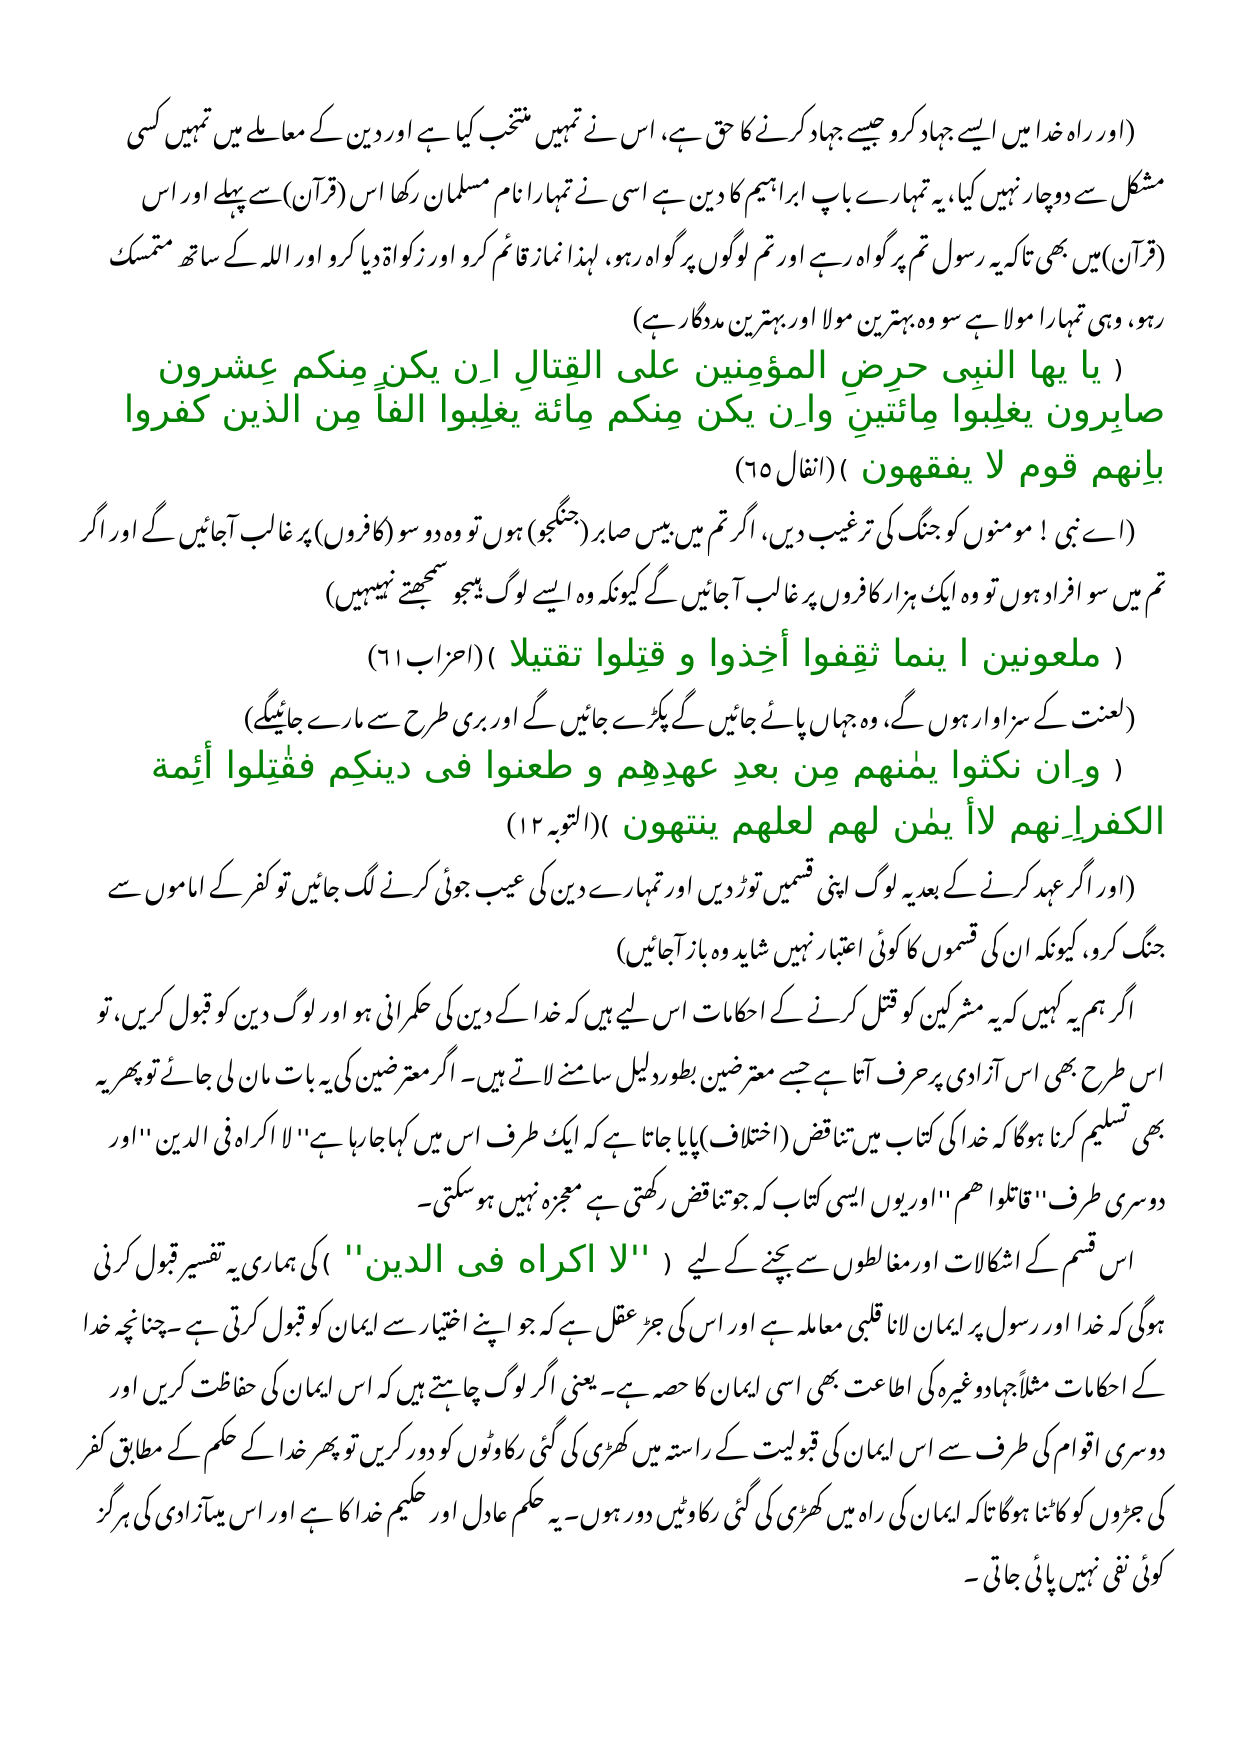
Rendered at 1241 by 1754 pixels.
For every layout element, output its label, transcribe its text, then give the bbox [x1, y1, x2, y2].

text (اے نبی ! مومنوں کو جنگ کی ترغیب دیں، اگر تم میں بیس صابر (جنگجو) ہوں تو وہ دو سو (کافروں) پر غالب آجائیں گے اور اگر تم میں سو افراد ہوں تو وہ ایک ہزار کافروں پر غالب آ جائیں گے کیونکہ وہ ایسے لوگ ہیںجو سمجھتے نہیںہیں) [75, 493, 1165, 618]
text اس قسم کے اشکالات اورمغالطوں سے بچنے کے لیے ( ''لا اکراه فی الدین'' ) کی ہماری یہ تفسیر قبول کر نی ہوگی کہ خدا اور رسول پر ایمان لانا قلبی معاملہ ہے اور اس کی جڑ عقل ہے کہ جو اپنے اختیار سے ایمان کو قبول کرتی ہے ۔چنانچہ خدا کے احکامات مثلاًجہادوغیرہ کی اطاعت بھی اسی ایمان کا حصہ ہے۔ یعنی اگر لوگ چاہتے ہیں کہ اس ایمان کی حفاظت کریں اور دوسری اقوام کی طرف سے اس ایمان کی قبولیت کے راستہ میں کھڑی کی گئی رکاوٹوں کو دور کریں تو پھر خدا کے حکم کے مطابق کفر کی جڑوں کو کاٹنا ہوگا تاکہ ایمان کی راہ میں کھڑی کی گئی رکاوٹیں دور ہوں۔ یہ حکم عادل اور حکیم خدا کا ہے اور اس میںآزادی کی ہرگز کوئی نفی نہیں پائی جاتی ۔ [75, 1225, 1165, 1600]
text اگر ہم یہ کہیں کہ یہ مشرکین کو قتل کرنے کے احکامات اس لیے ہیں کہ خدا کے دین کی حکمرانی ہو اور لوگ دین کو قبول کریں، تو اس طرح بھی اس آزادی پرحرف آتا ہے جسے معترضین بطوردلیل سامنے لاتے ہیں۔ اگرمعترضین کی یہ بات مان لی جائے توپھریہ بھی تسلیم کرنا ہوگا کہ خدا کی کتاب میں تناقض (اختلاف)پایا جاتا ہے کہ ایک طرف اس میں کہاجارہا ہے'' لا اکراہ فی الدین ''اور دوسری طرف'' قاتلوا ھم ''اور یوں ایسی کتاب کہ جو تناقض رکھتی ہے معجزہ نہیں ہوسکتی۔ [75, 975, 1165, 1225]
text ( ملعونین ا ینما ثقِفوا أخِذوا و قتِلوا تقتیلا ) (احزاب٦١) [75, 618, 1165, 681]
text ( و ِان نکثوا یمٰنهم مِن بعدِ عهدِهِم و طعنوا فی دینکِم فقٰتِلوا أئِمة الکفراِ ِنهم لاأ یمٰن لهم لعلهم ینتهون )(التوبہ ١٢) [75, 743, 1165, 850]
text (اور اگر عہد کرنے کے بعد یہ لوگ اپنی قسمیں توڑ دیں اور تمہارے دین کی عیب جوئی کرنے لگ جائیں تو کفر کے اماموں سے جنگ کرو، کیونکہ ان کی قسموں کا کوئی اعتبار نہیں شاید وہ باز آجائیں) [75, 850, 1165, 975]
text ( یا یها النبِی حرِضِ المؤمِنین علی القِتالِ ا ِن یکن مِنکم عِشرون صابِرون یغلِبوا مِائتینِ وا ِن یکن مِنکم مِائة یغلِبوا الفاً مِن الذین کفروا باِنهم قوم لا یفقهون ) (انفال ٦٥) [75, 344, 1165, 493]
text (اور راہ خدا میں ایسے جہاد کرو جیسے جہاد کرنے کا حق ہے، اس نے تمہیں منتخب کیا ہے اور دین کے معاملے میں تمہیں کسی مشکل سے دوچار نہیں کیا، یہ تمہارے باپ ابراہیم کا دین ہے اسی نے تمہارا نام مسلمان رکھا اس (قرآن)سے پہلے اور اس (قرآن)میں بھی تاکہ یہ رسول تم پر گواہ رہے اور تم لوگوں پر گواہ رہو، لہذا نماز قائم کرو اور زکواة دیا کرو اور اللہ کے ساتھ متمسک رہو، وہی تمہارا مولا ہے سو وہ بہترین مولا اور بہترین مددگار ہے) [75, 94, 1165, 344]
text (لعنت کے سزاوار ہوں گے، وہ جہاں پائے جائیں گے پکڑے جائیں گے اور بری طرح سے مارے جائیںگے) [75, 681, 1165, 743]
